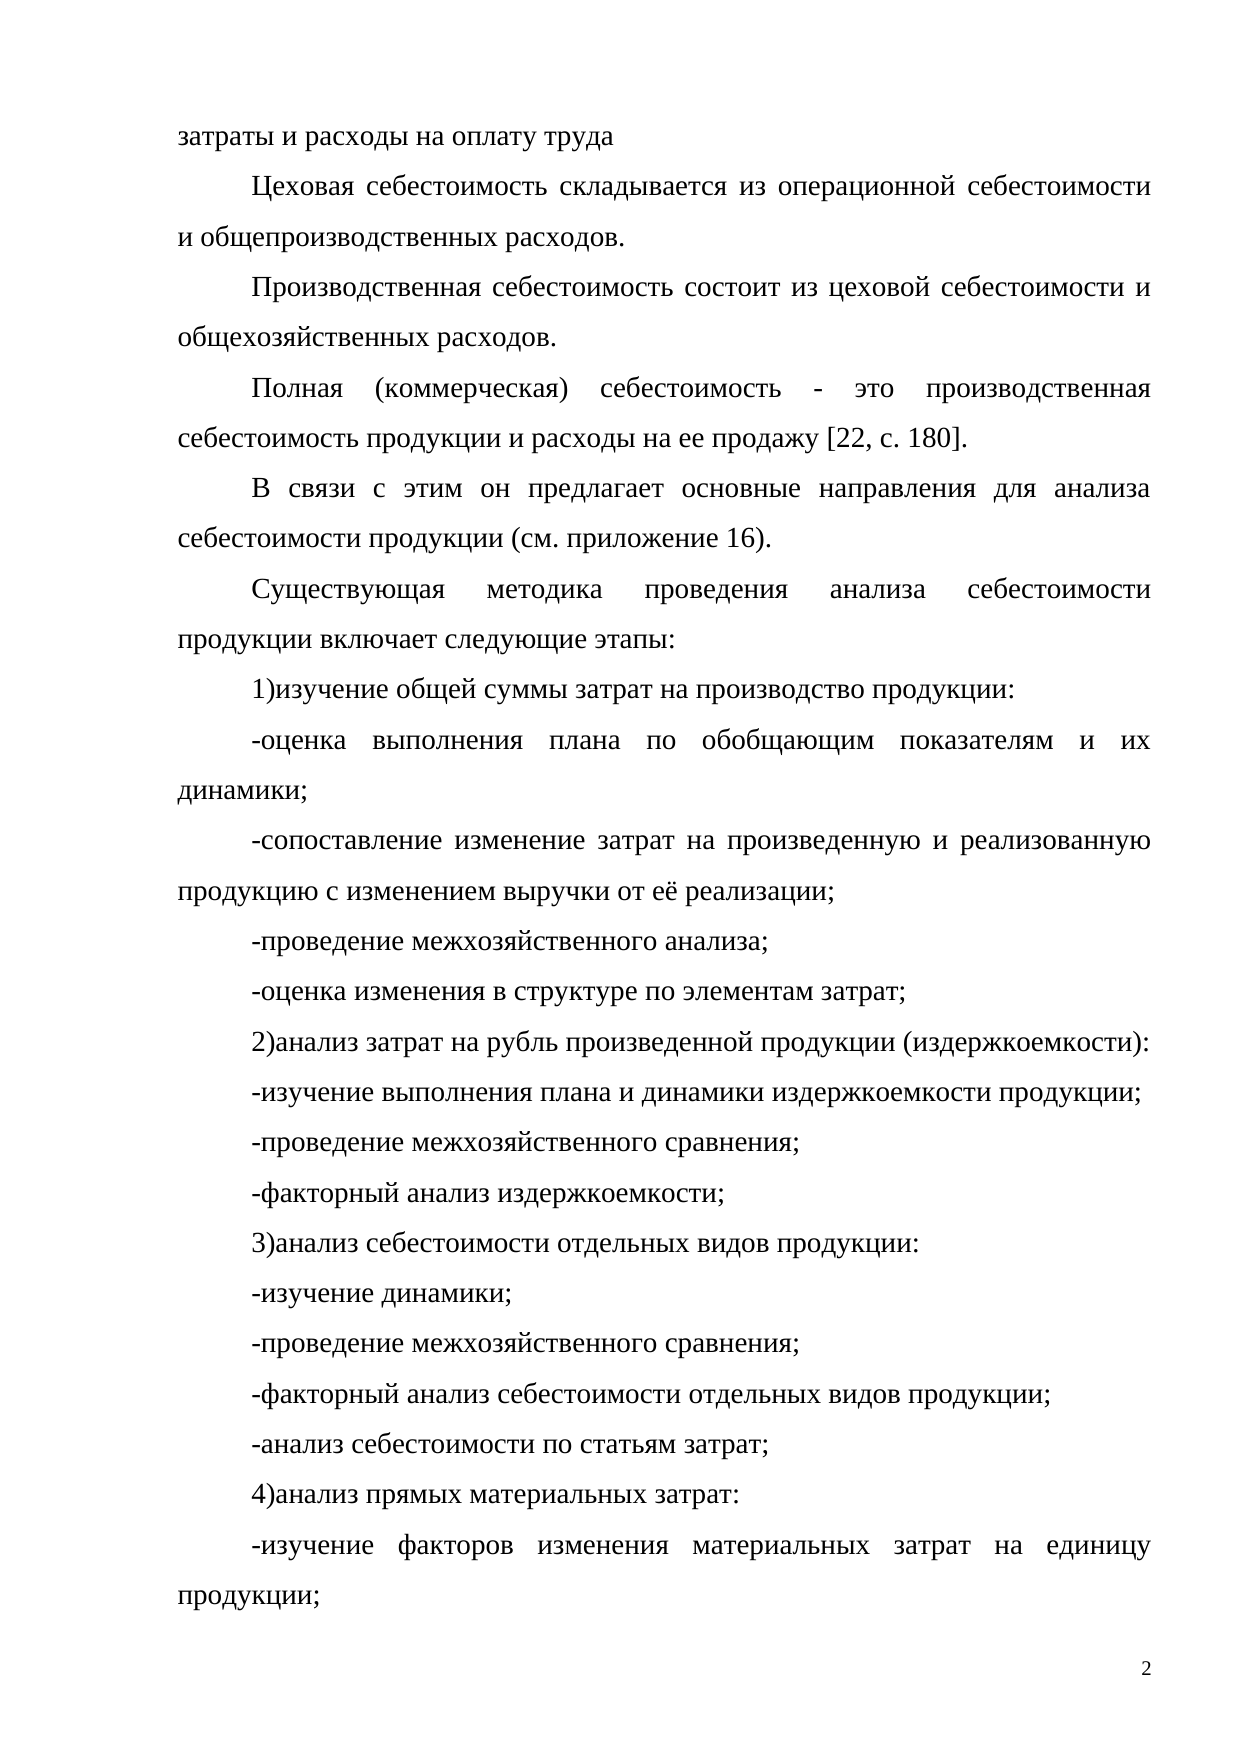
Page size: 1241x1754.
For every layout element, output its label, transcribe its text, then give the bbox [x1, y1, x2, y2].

text Существующая методика проведения анализа себестоимости продукции включает следующие этапы: [177, 571, 1152, 655]
text Производственная себестоимость состоит из цеховой себестоимости и общехозяйственных расходов. [177, 269, 1152, 353]
text -проведение межхозяйственного анализа; [177, 923, 1152, 957]
text 4)анализ прямых материальных затрат: [177, 1477, 1152, 1510]
text 2)анализ затрат на рубль произведенной продукции (издержкоемкости): [177, 1024, 1152, 1057]
text В связи с этим он предлагает основные направления для анализа себестоимости продукции (см. приложение 16). [177, 470, 1152, 554]
text Полная (коммерческая) себестоимость - это производственная себестоимость продукции и расходы на ее продажу [22, с. 180]. [177, 370, 1152, 453]
text -проведение межхозяйственного сравнения; [177, 1124, 1152, 1158]
text -изучение факторов изменения материальных затрат на единицу продукции; [177, 1527, 1152, 1611]
text -изучение выполнения плана и динамики издержкоемкости продукции; [177, 1074, 1152, 1108]
text -проведение межхозяйственного сравнения; [177, 1326, 1152, 1359]
text -факторный анализ себестоимости отдельных видов продукции; [177, 1376, 1152, 1409]
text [177, 118, 1152, 152]
text -оценка изменения в структуре по элементам затрат; [177, 973, 1152, 1007]
text -анализ себестоимости по статьям затрат; [177, 1426, 1152, 1460]
text 1)изучение общей суммы затрат на производство продукции: [177, 672, 1152, 705]
text Цеховая себестоимость складывается из операционной себестоимости и общепроизводственных расходов. [177, 168, 1152, 252]
text -сопоставление изменение затрат на произведенную и реализованную продукцию с изменением выручки от её реализации; [177, 822, 1152, 906]
text -факторный анализ издержкоемкости; [177, 1175, 1152, 1208]
text -изучение динамики; [177, 1275, 1152, 1309]
text -оценка выполнения плана по обобщающим показателям и их динамики; [177, 722, 1152, 806]
text 3)анализ себестоимости отдельных видов продукции: [177, 1225, 1152, 1258]
